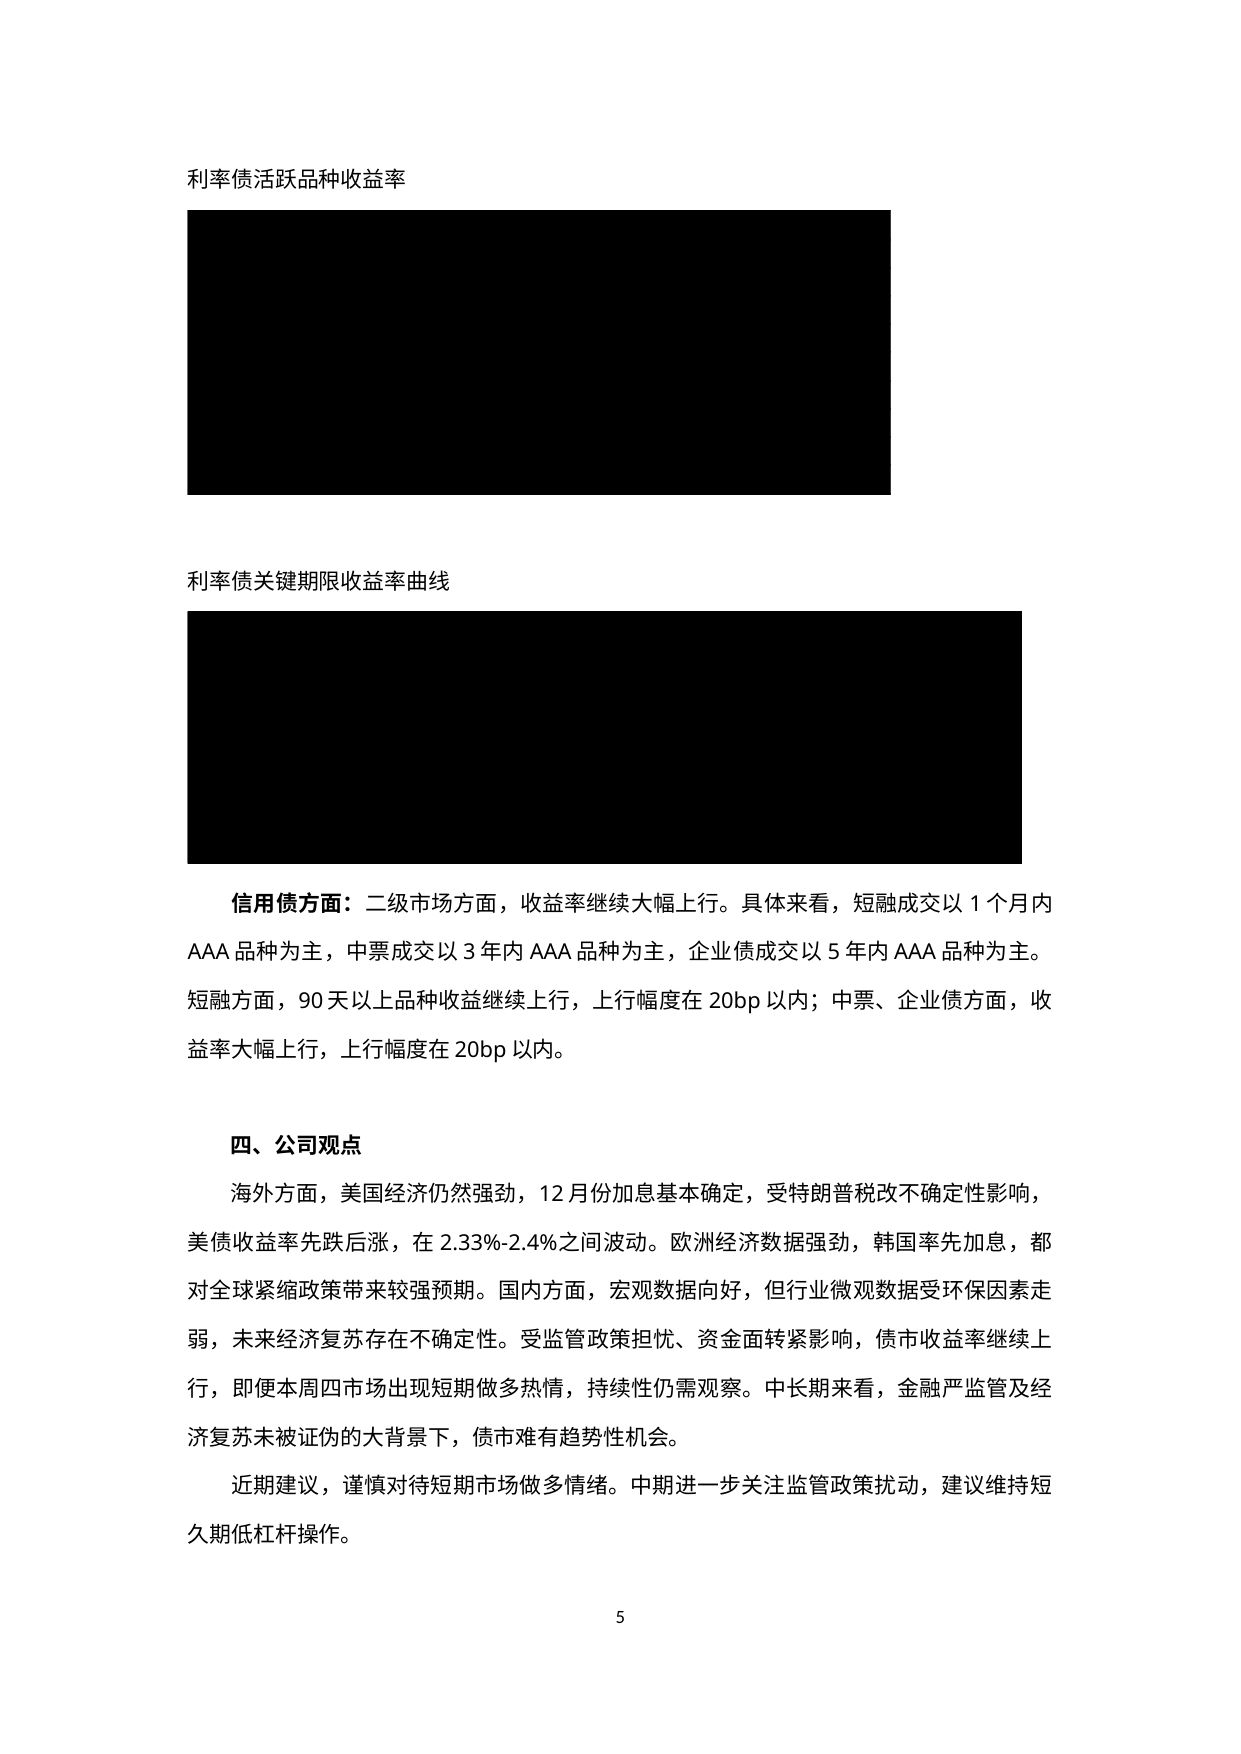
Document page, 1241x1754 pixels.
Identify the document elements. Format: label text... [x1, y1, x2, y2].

text 信用债方面：二级市场方面，收益率继续大幅上行。具体来看，短融成交以1个月内AAA品种为主，中票成交以3年内AAA品种为主，企业债成交以5年内AAA品种为主。短融方面，90天以上品种收益继续上行，上行幅度在20bp以内；中票、企业债方面，收益率大幅上行，上行幅度在20bp以内。 [187, 885, 1053, 1064]
text 利率债关键期限收益率曲线 [187, 563, 1053, 596]
text 利率债活跃品种收益率 [187, 162, 1053, 194]
text 四、公司观点 [187, 1127, 1053, 1160]
text 近期建议，谨慎对待短期市场做多情绪。中期进一步关注监管政策扰动，建议维持短久期低杠杆操作。 [187, 1468, 1053, 1549]
text 海外方面，美国经济仍然强劲，12月份加息基本确定，受特朗普税改不确定性影响，美债收益率先跌后涨，在2.33%-2.4%之间波动。欧洲经济数据强劲，韩国率先加息，都对全球紧缩政策带来较强预期。国内方面，宏观数据向好，但行业微观数据受环保因素走弱，未来经济复苏存在不确定性。受监管政策担忧、资金面转紧影响，债市收益率继续上行，即便本周四市场出现短期做多热情，持续性仍需观察。中长期来看，金融严监管及经济复苏未被证伪的大背景下，债市难有趋势性机会。 [187, 1176, 1053, 1452]
